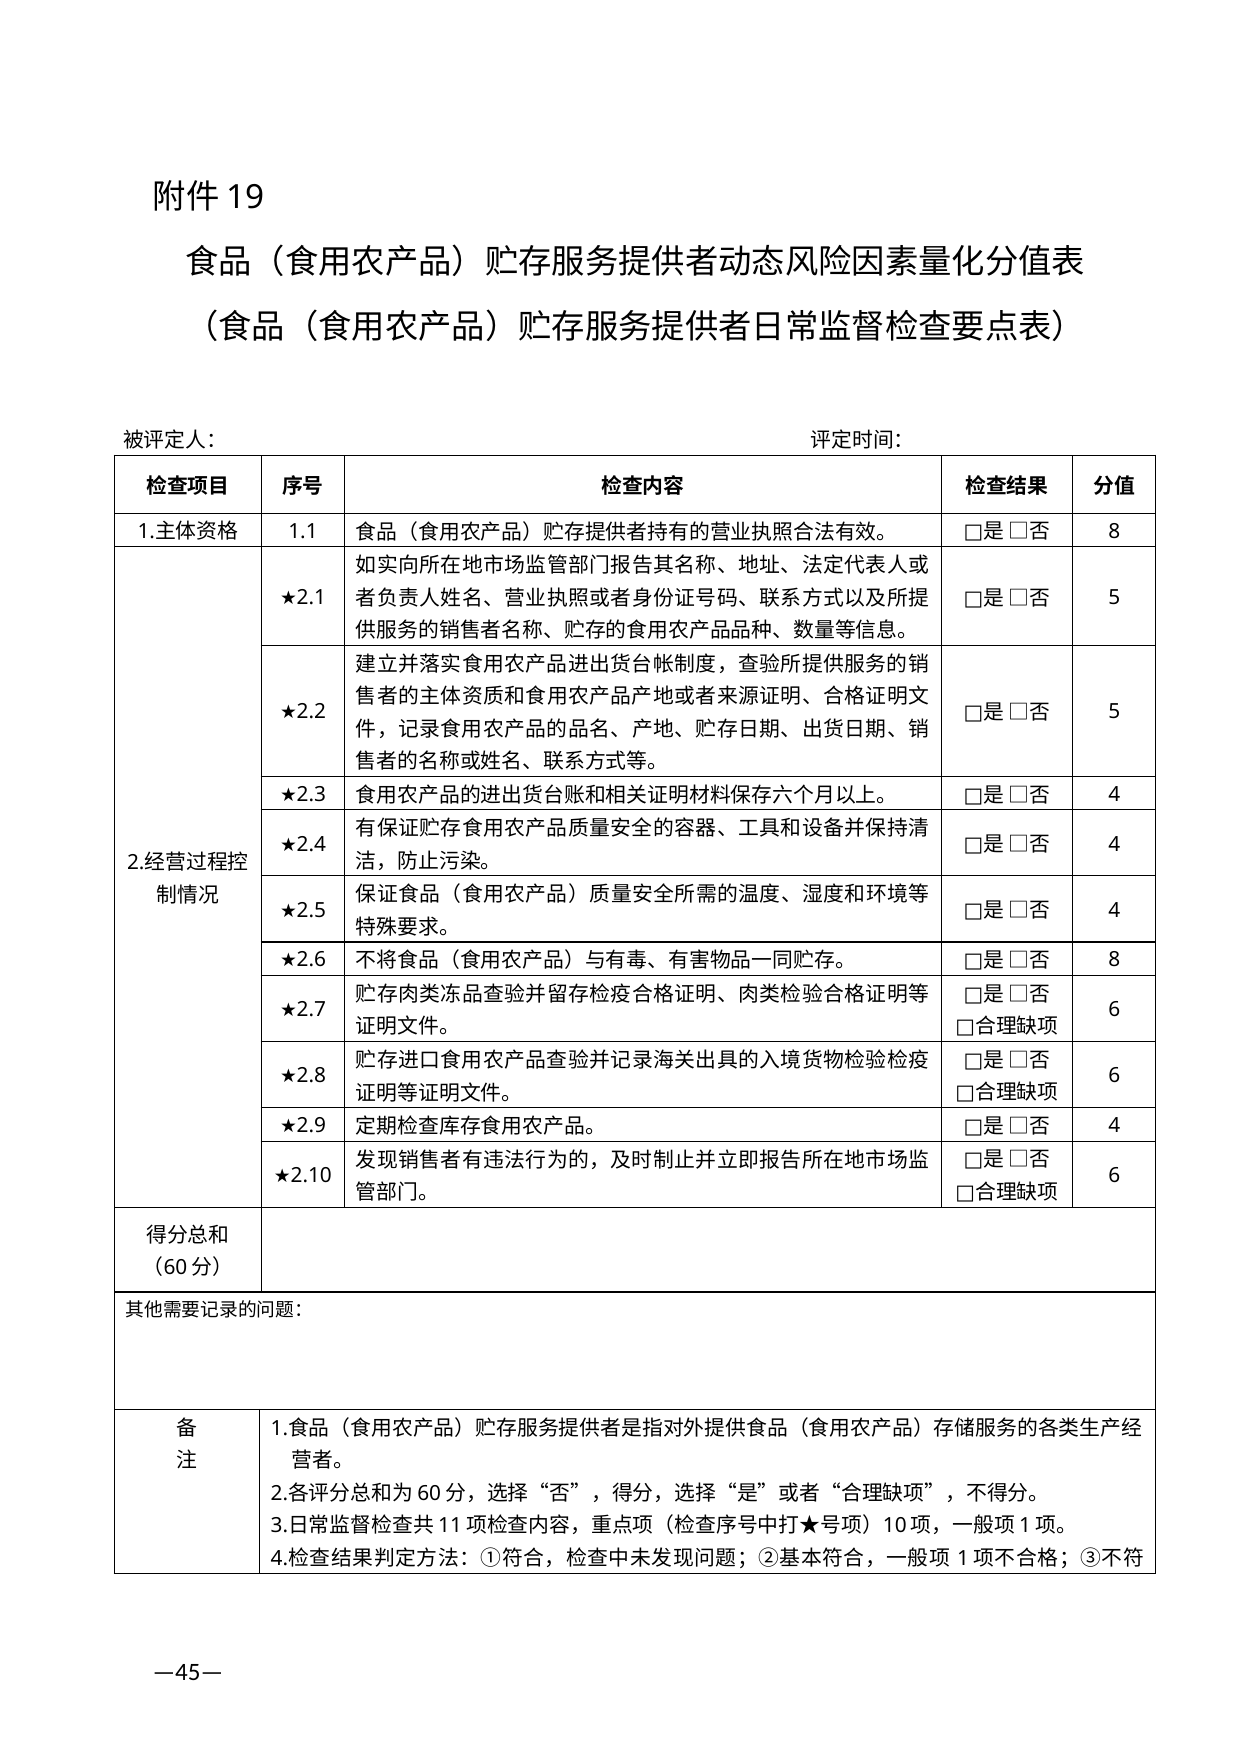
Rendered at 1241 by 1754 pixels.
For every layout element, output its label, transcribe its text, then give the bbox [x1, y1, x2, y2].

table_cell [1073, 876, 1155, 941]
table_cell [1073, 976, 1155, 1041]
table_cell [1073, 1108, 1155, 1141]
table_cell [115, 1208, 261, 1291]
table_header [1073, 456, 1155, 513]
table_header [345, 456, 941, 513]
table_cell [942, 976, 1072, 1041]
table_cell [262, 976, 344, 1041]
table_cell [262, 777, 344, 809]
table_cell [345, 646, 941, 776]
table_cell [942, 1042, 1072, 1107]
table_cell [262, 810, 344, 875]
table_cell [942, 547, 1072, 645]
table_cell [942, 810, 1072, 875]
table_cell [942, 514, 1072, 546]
text （食品（食用农产品）贮存服务提供者日常监督检查要点表） [152, 292, 1117, 357]
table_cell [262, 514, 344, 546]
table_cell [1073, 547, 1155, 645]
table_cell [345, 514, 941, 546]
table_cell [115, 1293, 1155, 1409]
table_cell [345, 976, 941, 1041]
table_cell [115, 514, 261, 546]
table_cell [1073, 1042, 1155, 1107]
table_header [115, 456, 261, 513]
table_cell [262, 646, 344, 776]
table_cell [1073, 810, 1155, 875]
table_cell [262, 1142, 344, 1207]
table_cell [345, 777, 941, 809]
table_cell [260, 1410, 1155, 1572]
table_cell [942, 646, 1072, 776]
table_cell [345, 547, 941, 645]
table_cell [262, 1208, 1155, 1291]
text 附件19 [152, 162, 1117, 227]
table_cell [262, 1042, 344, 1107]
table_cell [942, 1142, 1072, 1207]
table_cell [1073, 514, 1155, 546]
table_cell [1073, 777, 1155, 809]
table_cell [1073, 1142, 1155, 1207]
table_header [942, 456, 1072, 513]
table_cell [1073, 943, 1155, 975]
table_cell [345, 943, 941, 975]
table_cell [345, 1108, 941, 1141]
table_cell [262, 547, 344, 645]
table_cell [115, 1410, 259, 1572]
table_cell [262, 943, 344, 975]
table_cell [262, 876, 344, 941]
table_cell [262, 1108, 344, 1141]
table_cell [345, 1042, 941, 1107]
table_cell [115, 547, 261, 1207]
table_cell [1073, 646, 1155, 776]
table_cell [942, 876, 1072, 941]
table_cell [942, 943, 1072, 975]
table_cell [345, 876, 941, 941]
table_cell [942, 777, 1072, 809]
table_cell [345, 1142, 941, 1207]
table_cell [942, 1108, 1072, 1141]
text 被评定人： 评定时间： [123, 422, 1117, 454]
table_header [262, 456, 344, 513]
text 食品（食用农产品）贮存服务提供者动态风险因素量化分值表 [152, 227, 1117, 292]
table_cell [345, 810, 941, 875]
